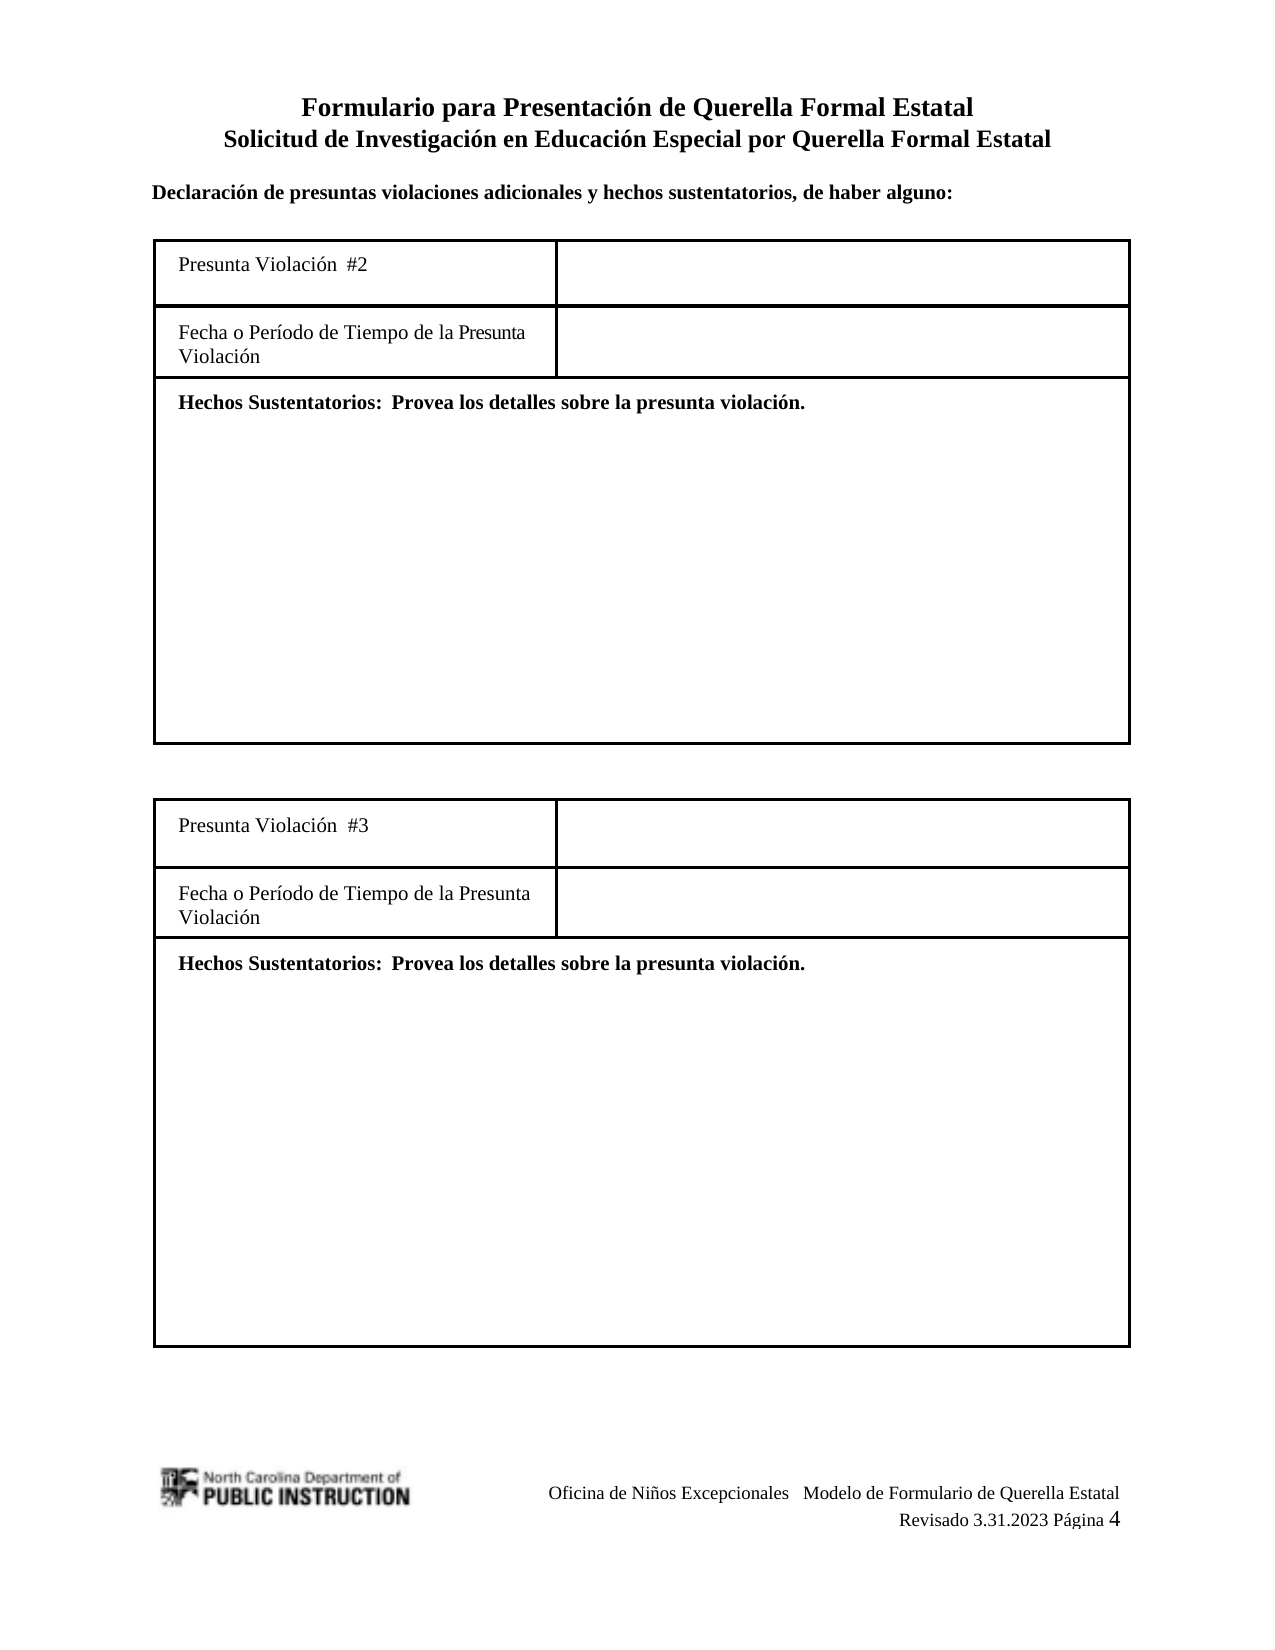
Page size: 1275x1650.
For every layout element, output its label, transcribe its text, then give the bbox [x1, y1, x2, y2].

table_header [558, 242, 1128, 304]
text Declaración de presuntas violaciones adicionales y hechos sustentatorios, de haber alguno: [152, 180, 1139, 204]
table_cell Hechos Sustentatorios: Provea los detalles sobre la presunta violación. [156, 939, 1128, 1345]
table_cell Fecha o Período de Tiempo de la Presunta Violación [156, 869, 555, 936]
table_header Presunta Violación #2 [156, 242, 555, 304]
table_cell Fecha o Período de Tiempo de la Presunta Violación [156, 308, 555, 376]
table_header Presunta Violación #3 [156, 801, 555, 866]
table_cell Hechos Sustentatorios: Provea los detalles sobre la presunta violación. [156, 379, 1128, 742]
picture [153, 1462, 418, 1516]
table_header [558, 801, 1128, 866]
table_cell [558, 869, 1128, 936]
table_cell [558, 308, 1128, 376]
